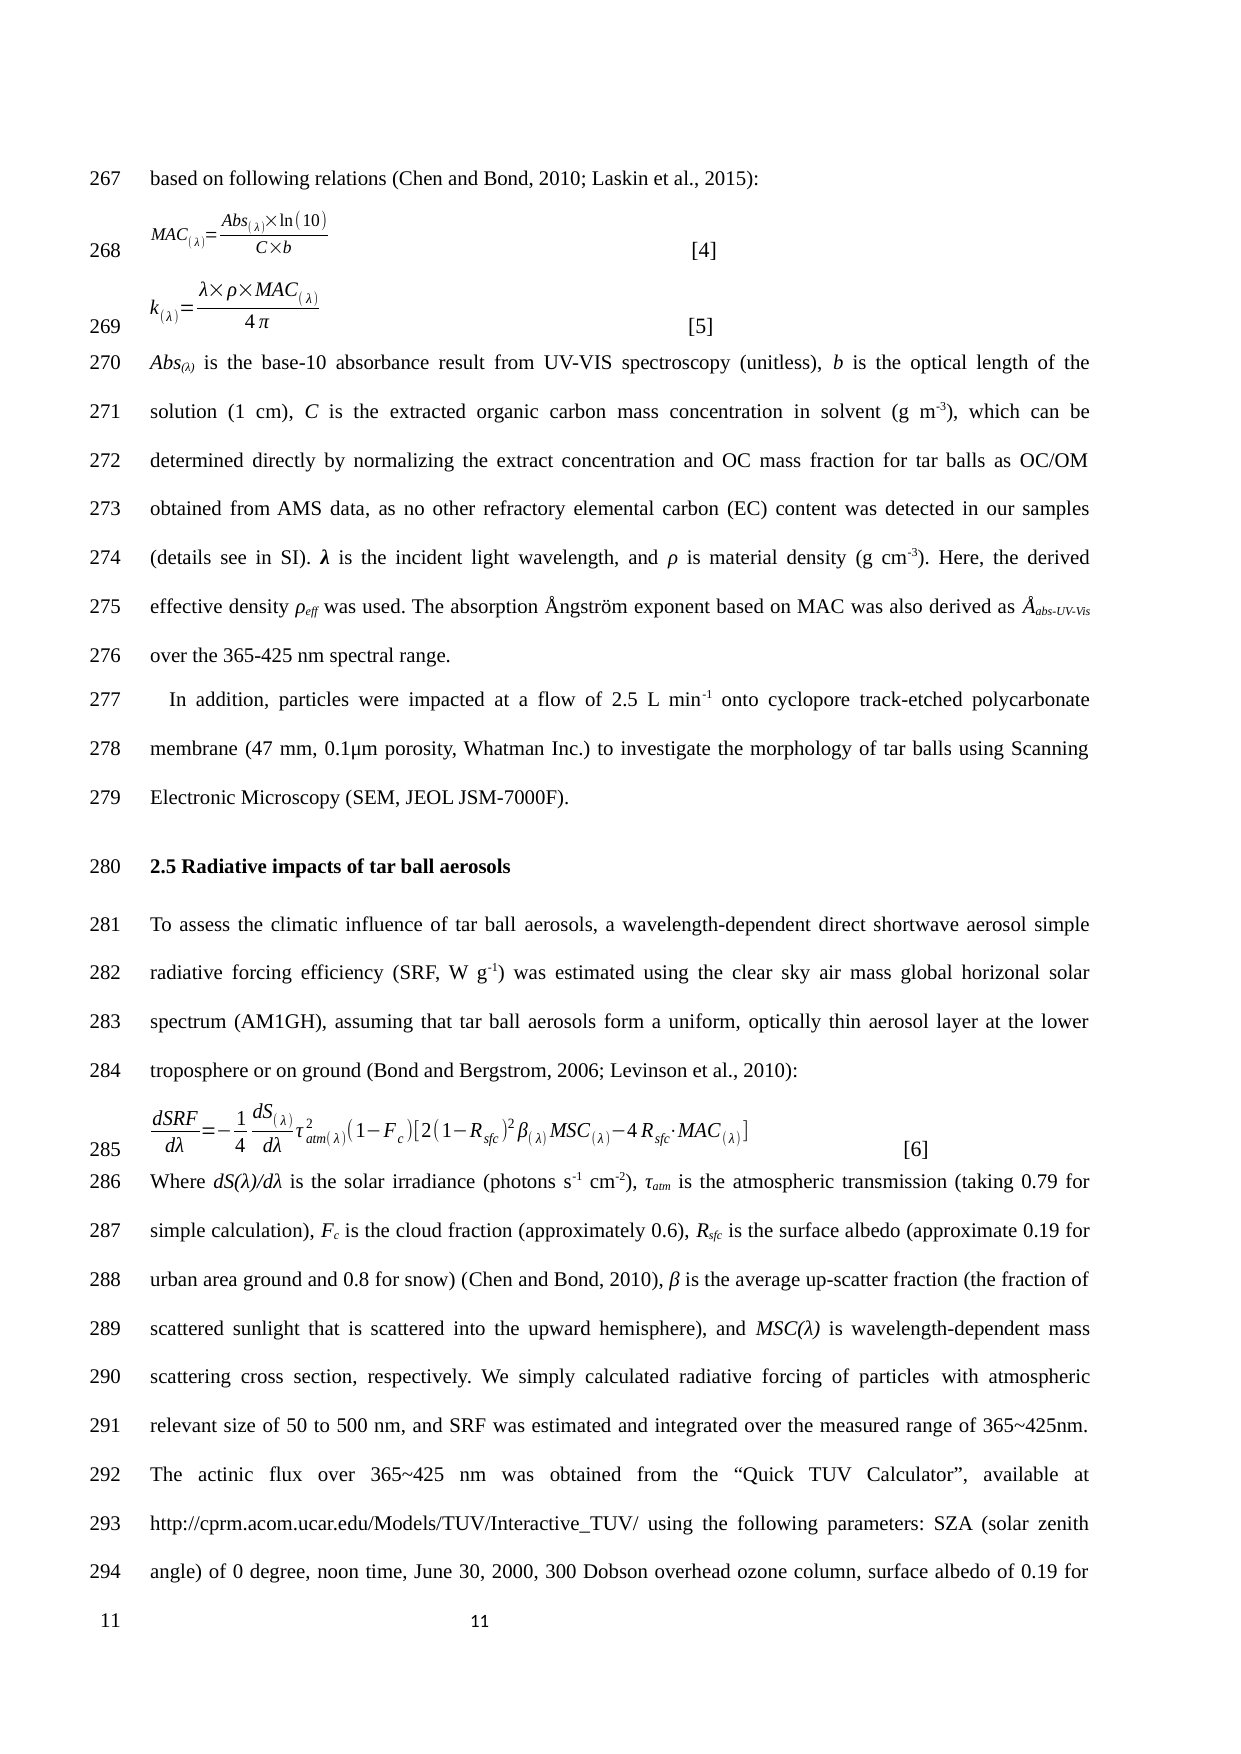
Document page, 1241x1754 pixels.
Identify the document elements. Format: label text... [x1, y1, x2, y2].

text Abs(λ) is the base-10 absorbance result from UV-VIS spectroscopy (unitless), b is the optical length of the solution (1 cm), C is the extracted organic carbon mass concentration in solvent (g m-3), which can be determined directly by normalizing the extract concentration and OC mass fraction for tar balls as OC/OM obtained from AMS data, as no other refractory elemental carbon (EC) content was detected in our samples (details see in SI). λ is the incident light wavelength, and ρ is material density (g cm-3). Here, the derived effective density ρeff was used. The absorption Ångström exponent based on MAC was also derived as Åabs-UV-Vis over the 365-425 nm spectral range. [150, 346, 1090, 671]
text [150, 162, 1090, 194]
text [4] [150, 206, 1090, 271]
text To assess the climatic influence of tar ball aerosols, a wavelength-dependent direct shortwave aerosol simple radiative forcing efficiency (SRF, W g-1) was estimated using the clear sky air mass global horizonal solar spectrum (AM1GH), assuming that tar ball aerosols form a uniform, optically thin aerosol layer at the lower troposphere or on ground (Bond and Bergstrom, 2006; Levinson et al., 2010): [150, 907, 1090, 1086]
text 2.5 Radiative impacts of tar ball aerosols [150, 850, 1090, 882]
text [5] [150, 276, 1090, 341]
text In addition, particles were impacted at a flow of 2.5 L min-1 onto cyclopore track-etched polycarbonate membrane (47 mm, 0.1μm porosity, Whatman Inc.) to investigate the morphology of tar balls using Scanning Electronic Microscopy (SEM, JEOL JSM-7000F). [150, 683, 1090, 813]
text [150, 1165, 1090, 1588]
text [6] [150, 1098, 1090, 1163]
